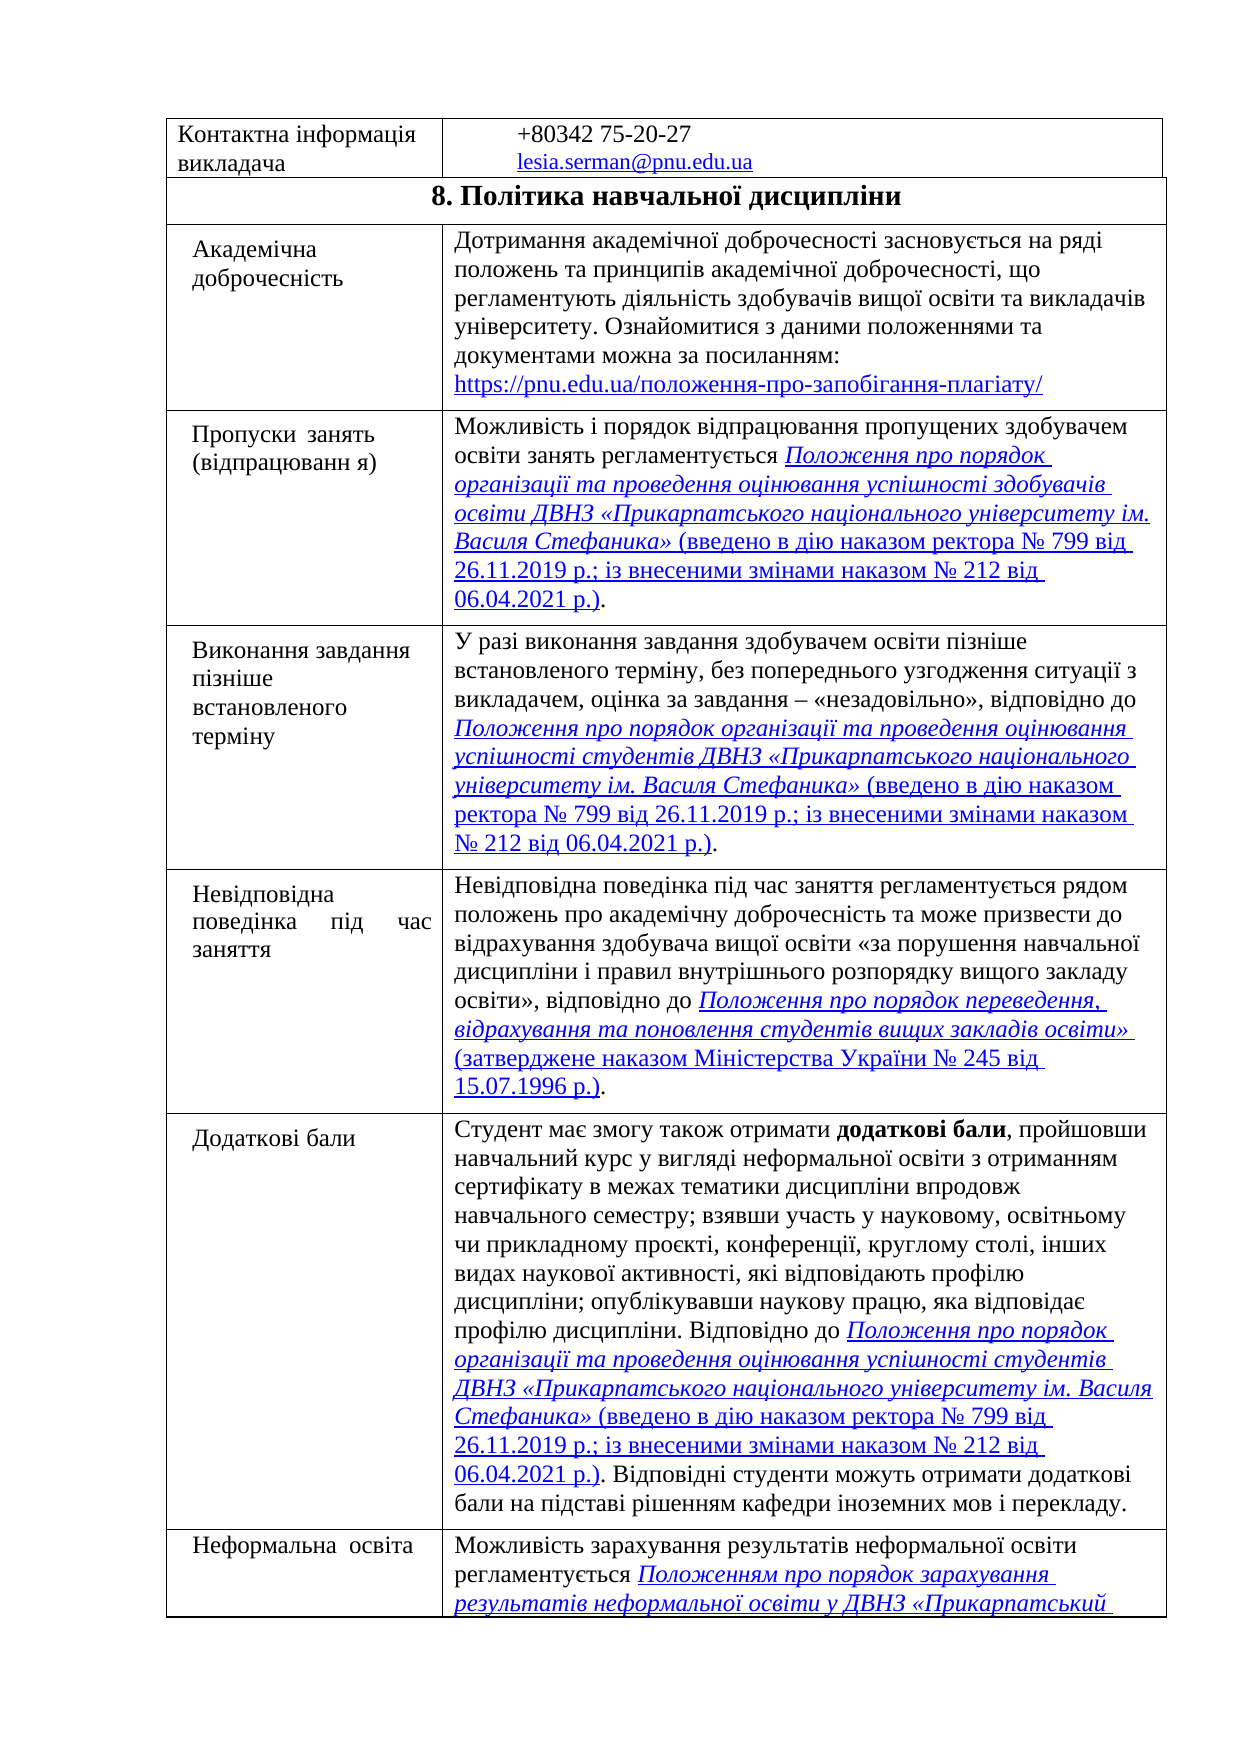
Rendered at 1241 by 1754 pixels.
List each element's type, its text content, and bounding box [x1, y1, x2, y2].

table_cell Невідповідна поведінка під час заняття [167, 870, 442, 1113]
table_cell Можливість і порядок відпрацювання пропущених здобувачем освіти занять регламентується Положення про порядок організації та проведення оцінювання успішності здобувачів освіти ДВНЗ «Прикарпатського національного університету ім. Василя Стефаника» (введено в дію наказом ректора № 799 від 26.11.2019 р.; із внесеними змінами наказом № 212 від 06.04.2021 р.). [443, 411, 1166, 625]
table_cell Виконання завдання пізніше встановленого терміну [167, 626, 442, 869]
table_cell Студент має змогу також отримати додаткові бали, пройшовши навчальний курс у вигляді неформальної освіти з отриманням сертифікату в межах тематики дисципліни впродовж навчального семестру; взявши участь у науковому, освітньому чи прикладному проєкті, конференції, круглому столі, інших видах наукової активності, які відповідають профілю дисципліни; опублікувавши наукову працю, яка відповідає профілю дисципліни. Відповідно до Положення про порядок організації та проведення оцінювання успішності студентів ДВНЗ «Прикарпатського національного університету ім. Василя Стефаника» (введено в дію наказом ректора № 799 від 26.11.2019 р.; із внесеними змінами наказом № 212 від 06.04.2021 р.). Bідповідні студенти можуть отримати додаткові бали на підставі рішенням кафедри іноземних мов і перекладу. [443, 1114, 1166, 1529]
table_cell Дотримання академічної доброчесності засновується на ряді положень та принципів академічної доброчесності, що регламентують діяльність здобувачів вищої освіти та викладачів університету. Ознайомитися з даними положеннями та документами можна за посиланням: https://pnu.edu.ua/положення-про-запобігання-плагіату/ [443, 225, 1166, 410]
table_cell Неформальна освіта [167, 1530, 442, 1616]
table_cell +80342 75-20-27 lesia.serman@pnu.edu.ua [443, 119, 1162, 177]
table_cell 8. Політика навчальної дисципліни [167, 178, 1166, 224]
table_cell Невідповідна поведінка під час заняття регламентується рядом положень про академічну доброчесність та може призвести до відрахування здобувача вищої освіти «за порушення навчальної дисципліни і правил внутрішнього розпорядку вищого закладу освіти», відповідно до Положення про порядок переведення, відрахування та поновлення студентів вищих закладів освіти» (затверджене наказом Міністерства України № 245 від 15.07.1996 р.). [443, 870, 1166, 1113]
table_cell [443, 1530, 1166, 1616]
table_cell У разі виконання завдання здобувачем освіти пізніше встановленого терміну, без попереднього узгодження ситуації з викладачем, оцінка за завдання – «незадовільно», відповідно до Положення про порядок організації та проведення оцінювання успішності студентів ДВНЗ «Прикарпатського національного університету ім. Василя Стефаника» (введено в дію наказом ректора № 799 від 26.11.2019 р.; із внесеними змінами наказом № 212 від 06.04.2021 р.). [443, 626, 1166, 869]
table_cell Додаткові бали [167, 1114, 442, 1529]
table_cell Пропуски занять (відпрацюванн я) [167, 411, 442, 625]
table_cell Академічна доброчесність [167, 225, 442, 410]
table_cell Контактна інформація викладача [167, 119, 442, 177]
